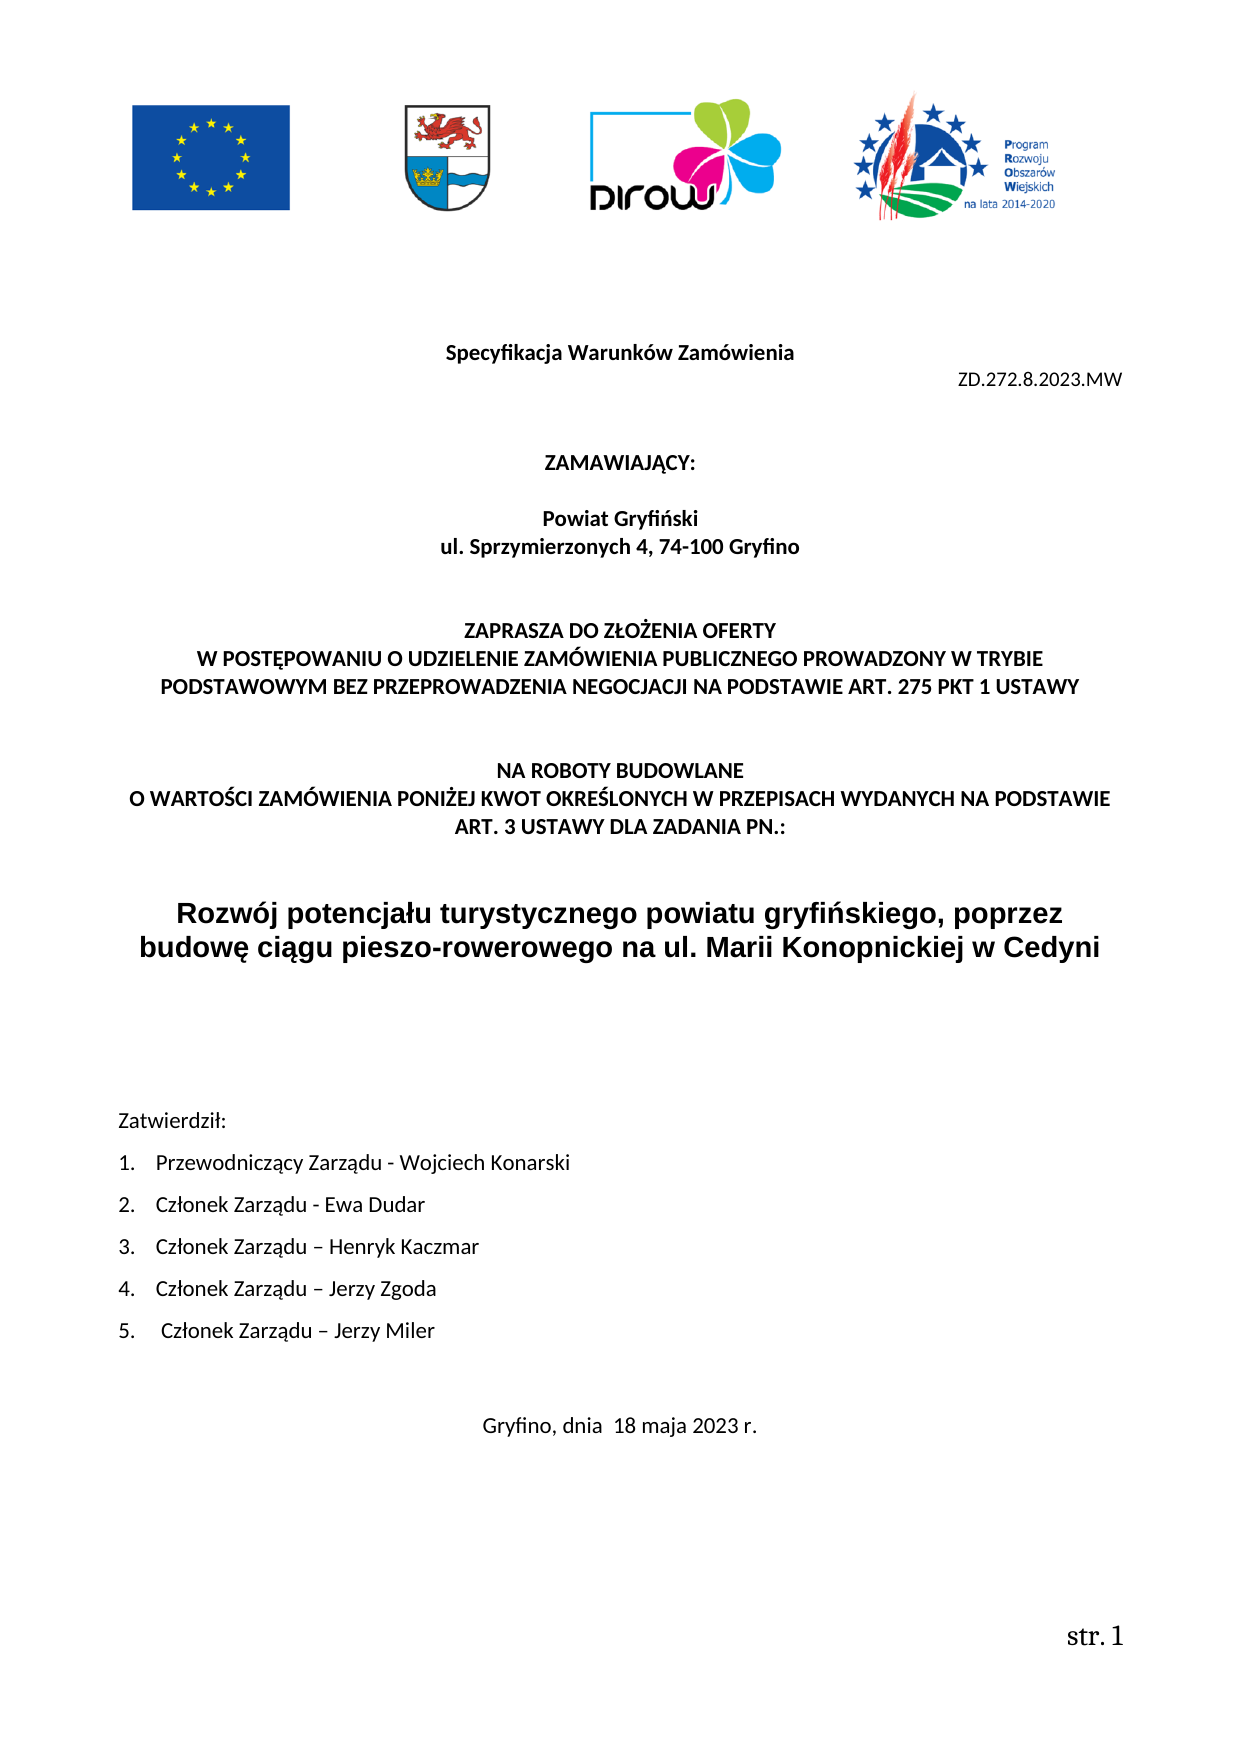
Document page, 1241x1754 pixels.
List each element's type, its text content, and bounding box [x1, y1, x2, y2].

text W POSTĘPOWANIU O UDZIELENIE ZAMÓWIENIA PUBLICZNEGO PROWADZONY W TRYBIE PODSTAWOWYM BEZ PRZEPROWADZENIA NEGOCJACJI NA PODSTAWIE ART. 275 PKT 1 USTAWY [118, 644, 1122, 700]
text ZD.272.8.2023.MW [118, 366, 1122, 392]
text Powiat Gryfiński [118, 504, 1122, 532]
list Członek Zarządu – Jerzy Zgoda [118, 1274, 1122, 1302]
list Członek Zarządu - Ewa Dudar [118, 1190, 1122, 1218]
list Przewodniczący Zarządu - Wojciech Konarski [118, 1148, 1122, 1176]
text Gryfino, dnia 18 maja 2023 r. [118, 1411, 1122, 1439]
picture [118, 88, 1065, 228]
text O WARTOŚCI ZAMÓWIENIA PONIŻEJ KWOT OKREŚLONYCH W PRZEPISACH WYDANYCH NA PODSTAWIE ART. 3 USTAWY DLA ZADANIA PN.: [118, 784, 1122, 840]
text Zatwierdził: [118, 1106, 1122, 1134]
text NA ROBOTY BUDOWLANE [118, 756, 1122, 784]
text ZAMAWIAJĄCY: [118, 448, 1122, 476]
text ul. Sprzymierzonych 4, 74-100 Gryfino [118, 532, 1122, 560]
text ZAPRASZA DO ZŁOŻENIA OFERTY [118, 616, 1122, 644]
text Specyfikacja Warunków Zamówienia [118, 338, 1122, 366]
list Członek Zarządu – Jerzy Miler [118, 1316, 1122, 1344]
text Rozwój potencjału turystycznego powiatu gryfińskiego, poprzez budowę ciągu pieszo-rowerowego na ul. Marii Konopnickiej w Cedyni [118, 896, 1122, 963]
list Członek Zarządu – Henryk Kaczmar [118, 1232, 1122, 1260]
